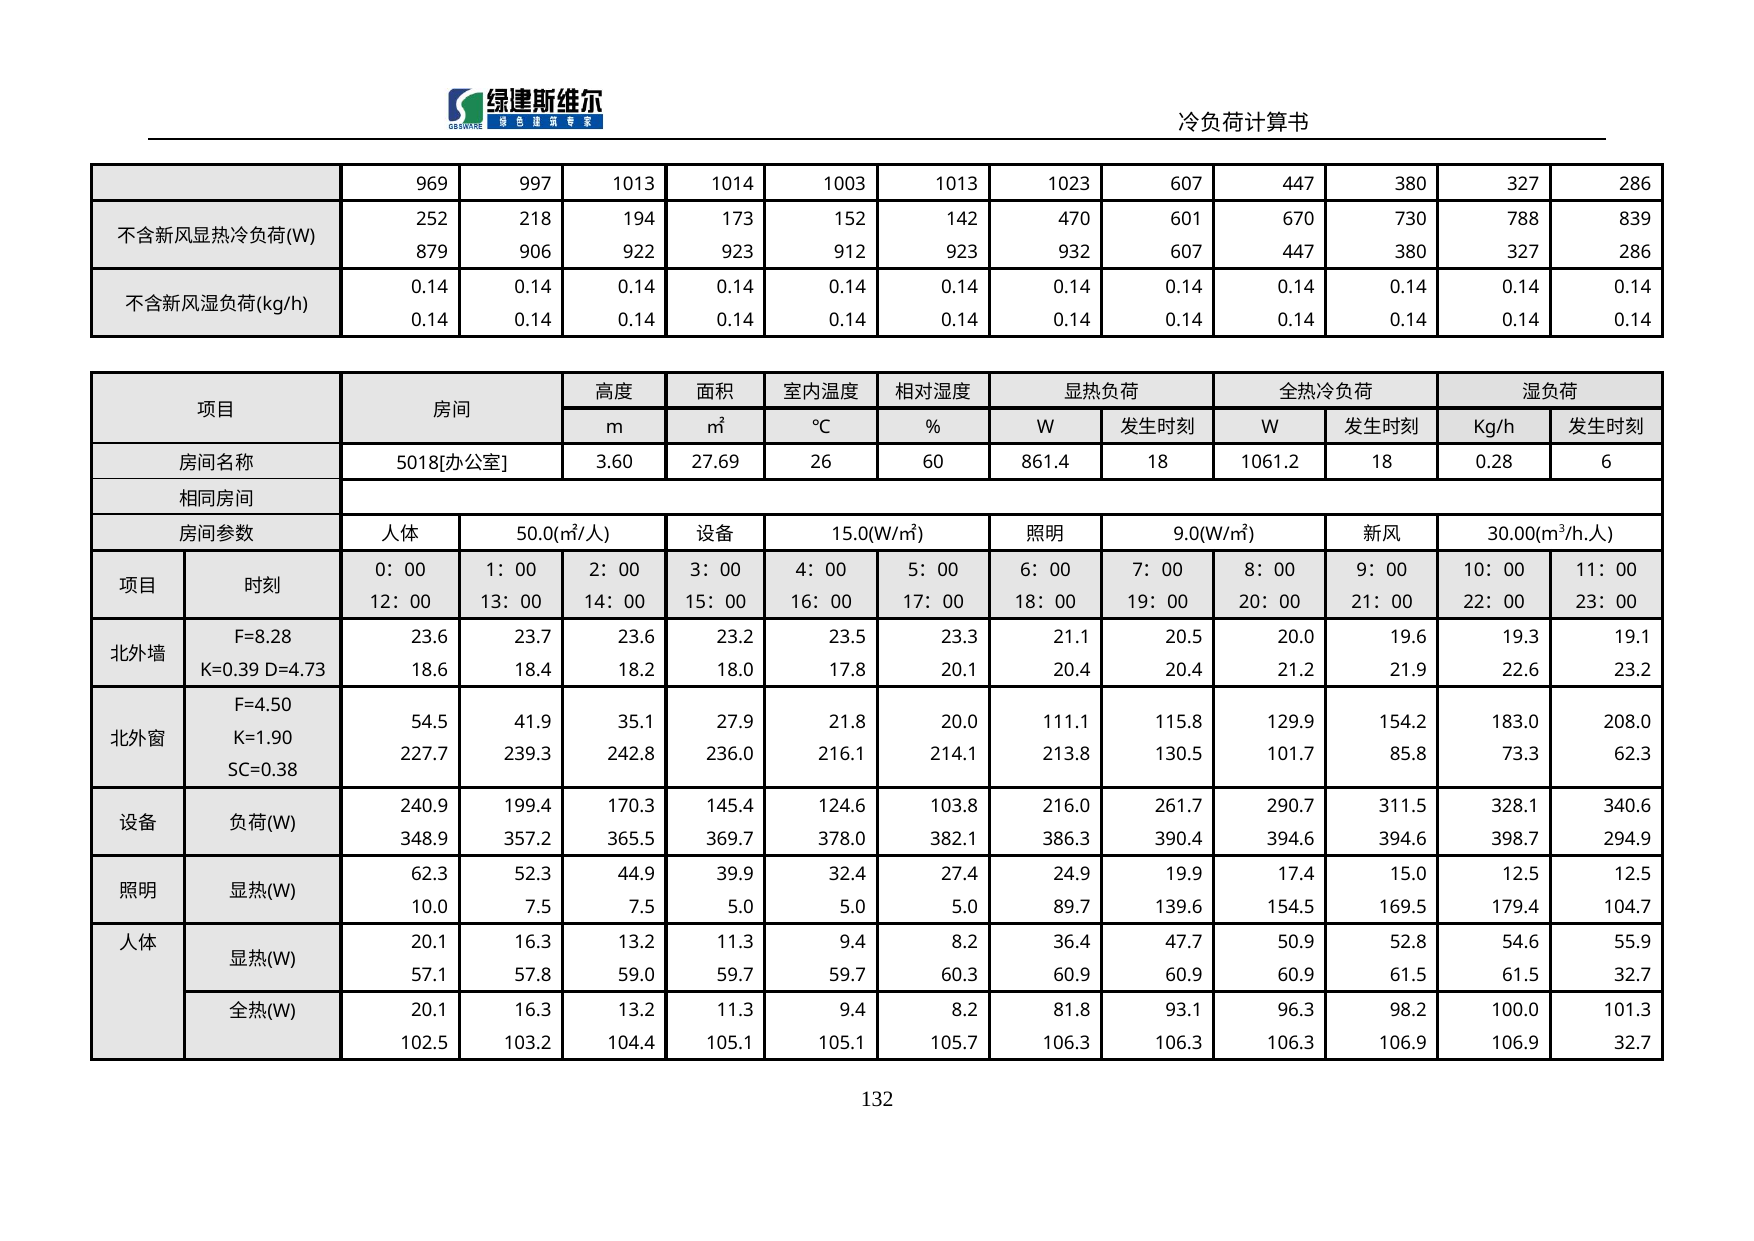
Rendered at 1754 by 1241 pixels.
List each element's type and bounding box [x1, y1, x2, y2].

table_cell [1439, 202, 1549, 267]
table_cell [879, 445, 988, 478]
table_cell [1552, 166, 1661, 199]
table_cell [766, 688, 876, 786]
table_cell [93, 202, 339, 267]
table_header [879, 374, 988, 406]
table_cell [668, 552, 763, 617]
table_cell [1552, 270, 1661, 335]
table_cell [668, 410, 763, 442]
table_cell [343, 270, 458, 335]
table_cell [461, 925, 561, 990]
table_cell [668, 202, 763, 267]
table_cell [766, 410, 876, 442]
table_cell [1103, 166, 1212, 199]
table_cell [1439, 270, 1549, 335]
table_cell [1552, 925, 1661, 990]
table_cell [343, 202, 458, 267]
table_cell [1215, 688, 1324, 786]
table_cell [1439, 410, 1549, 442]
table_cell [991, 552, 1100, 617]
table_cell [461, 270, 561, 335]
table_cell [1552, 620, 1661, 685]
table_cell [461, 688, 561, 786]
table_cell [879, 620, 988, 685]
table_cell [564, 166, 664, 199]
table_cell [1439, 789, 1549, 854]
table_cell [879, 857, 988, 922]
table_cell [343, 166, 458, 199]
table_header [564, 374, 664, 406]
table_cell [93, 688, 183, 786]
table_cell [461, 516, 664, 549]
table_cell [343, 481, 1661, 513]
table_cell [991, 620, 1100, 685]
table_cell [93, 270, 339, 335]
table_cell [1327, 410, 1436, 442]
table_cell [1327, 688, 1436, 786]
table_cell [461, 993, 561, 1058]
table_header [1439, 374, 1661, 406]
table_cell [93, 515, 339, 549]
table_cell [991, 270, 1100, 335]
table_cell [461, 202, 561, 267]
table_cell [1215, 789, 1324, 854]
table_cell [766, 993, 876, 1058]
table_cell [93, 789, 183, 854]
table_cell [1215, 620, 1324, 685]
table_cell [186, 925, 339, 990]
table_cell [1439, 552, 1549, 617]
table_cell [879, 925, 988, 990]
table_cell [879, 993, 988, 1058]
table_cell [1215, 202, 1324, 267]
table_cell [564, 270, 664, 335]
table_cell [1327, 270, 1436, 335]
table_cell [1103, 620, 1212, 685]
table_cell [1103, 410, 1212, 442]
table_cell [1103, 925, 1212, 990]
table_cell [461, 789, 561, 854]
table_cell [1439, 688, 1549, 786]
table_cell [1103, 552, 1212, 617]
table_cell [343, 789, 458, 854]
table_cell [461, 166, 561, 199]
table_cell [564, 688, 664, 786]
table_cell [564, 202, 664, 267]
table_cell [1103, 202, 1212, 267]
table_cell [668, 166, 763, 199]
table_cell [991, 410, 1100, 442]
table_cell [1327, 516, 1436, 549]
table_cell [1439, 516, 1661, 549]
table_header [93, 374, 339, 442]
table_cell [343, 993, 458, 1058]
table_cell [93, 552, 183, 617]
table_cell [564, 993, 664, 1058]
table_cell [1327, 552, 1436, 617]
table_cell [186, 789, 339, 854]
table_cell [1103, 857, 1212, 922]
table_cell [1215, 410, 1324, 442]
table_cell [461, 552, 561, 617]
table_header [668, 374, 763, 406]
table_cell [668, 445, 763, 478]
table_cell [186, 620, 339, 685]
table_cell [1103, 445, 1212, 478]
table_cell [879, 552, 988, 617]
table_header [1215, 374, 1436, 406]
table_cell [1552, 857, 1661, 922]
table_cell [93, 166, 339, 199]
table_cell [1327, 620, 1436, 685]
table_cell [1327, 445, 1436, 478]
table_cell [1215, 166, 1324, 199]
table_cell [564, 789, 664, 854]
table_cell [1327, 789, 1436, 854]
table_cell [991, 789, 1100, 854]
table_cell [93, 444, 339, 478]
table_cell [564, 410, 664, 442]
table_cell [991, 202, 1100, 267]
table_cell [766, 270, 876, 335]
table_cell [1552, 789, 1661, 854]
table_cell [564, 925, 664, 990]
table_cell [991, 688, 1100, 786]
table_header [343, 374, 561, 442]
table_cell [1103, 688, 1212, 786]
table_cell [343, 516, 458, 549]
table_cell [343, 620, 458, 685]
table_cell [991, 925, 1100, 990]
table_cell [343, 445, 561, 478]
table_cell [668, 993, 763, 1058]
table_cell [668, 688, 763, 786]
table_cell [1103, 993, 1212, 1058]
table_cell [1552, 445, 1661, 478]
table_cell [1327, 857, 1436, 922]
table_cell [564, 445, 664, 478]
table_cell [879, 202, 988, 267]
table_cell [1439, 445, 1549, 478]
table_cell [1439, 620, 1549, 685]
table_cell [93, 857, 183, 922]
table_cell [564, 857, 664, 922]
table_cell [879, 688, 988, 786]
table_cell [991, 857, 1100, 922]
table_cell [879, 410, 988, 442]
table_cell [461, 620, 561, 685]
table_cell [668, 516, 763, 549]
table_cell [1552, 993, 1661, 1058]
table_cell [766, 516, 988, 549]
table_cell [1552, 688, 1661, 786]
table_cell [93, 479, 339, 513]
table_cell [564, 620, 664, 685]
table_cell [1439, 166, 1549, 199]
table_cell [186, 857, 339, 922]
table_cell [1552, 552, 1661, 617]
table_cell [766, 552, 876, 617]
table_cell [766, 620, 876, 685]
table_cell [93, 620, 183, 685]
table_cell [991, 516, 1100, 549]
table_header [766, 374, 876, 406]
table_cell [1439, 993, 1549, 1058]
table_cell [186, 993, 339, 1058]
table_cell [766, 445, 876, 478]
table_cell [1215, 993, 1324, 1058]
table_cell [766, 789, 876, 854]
picture [444, 88, 604, 130]
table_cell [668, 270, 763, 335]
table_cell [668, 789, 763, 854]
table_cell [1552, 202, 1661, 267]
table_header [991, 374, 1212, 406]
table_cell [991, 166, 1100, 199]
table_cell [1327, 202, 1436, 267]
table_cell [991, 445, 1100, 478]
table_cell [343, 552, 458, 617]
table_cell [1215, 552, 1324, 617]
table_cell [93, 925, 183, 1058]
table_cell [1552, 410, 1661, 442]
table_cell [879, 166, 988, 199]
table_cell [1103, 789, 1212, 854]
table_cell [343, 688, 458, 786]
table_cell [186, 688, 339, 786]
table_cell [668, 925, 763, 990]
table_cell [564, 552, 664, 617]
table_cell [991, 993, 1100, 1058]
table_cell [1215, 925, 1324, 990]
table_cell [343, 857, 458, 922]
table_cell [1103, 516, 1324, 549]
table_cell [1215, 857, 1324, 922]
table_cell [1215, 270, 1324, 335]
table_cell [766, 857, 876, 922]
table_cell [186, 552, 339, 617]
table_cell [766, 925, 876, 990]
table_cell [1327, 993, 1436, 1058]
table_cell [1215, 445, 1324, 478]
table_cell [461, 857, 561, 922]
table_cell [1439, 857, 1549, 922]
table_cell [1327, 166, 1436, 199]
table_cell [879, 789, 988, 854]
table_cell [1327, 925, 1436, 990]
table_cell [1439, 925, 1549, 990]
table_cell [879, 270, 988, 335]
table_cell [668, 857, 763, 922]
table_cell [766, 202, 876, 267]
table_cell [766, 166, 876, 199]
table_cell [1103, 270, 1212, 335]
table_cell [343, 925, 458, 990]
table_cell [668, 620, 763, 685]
